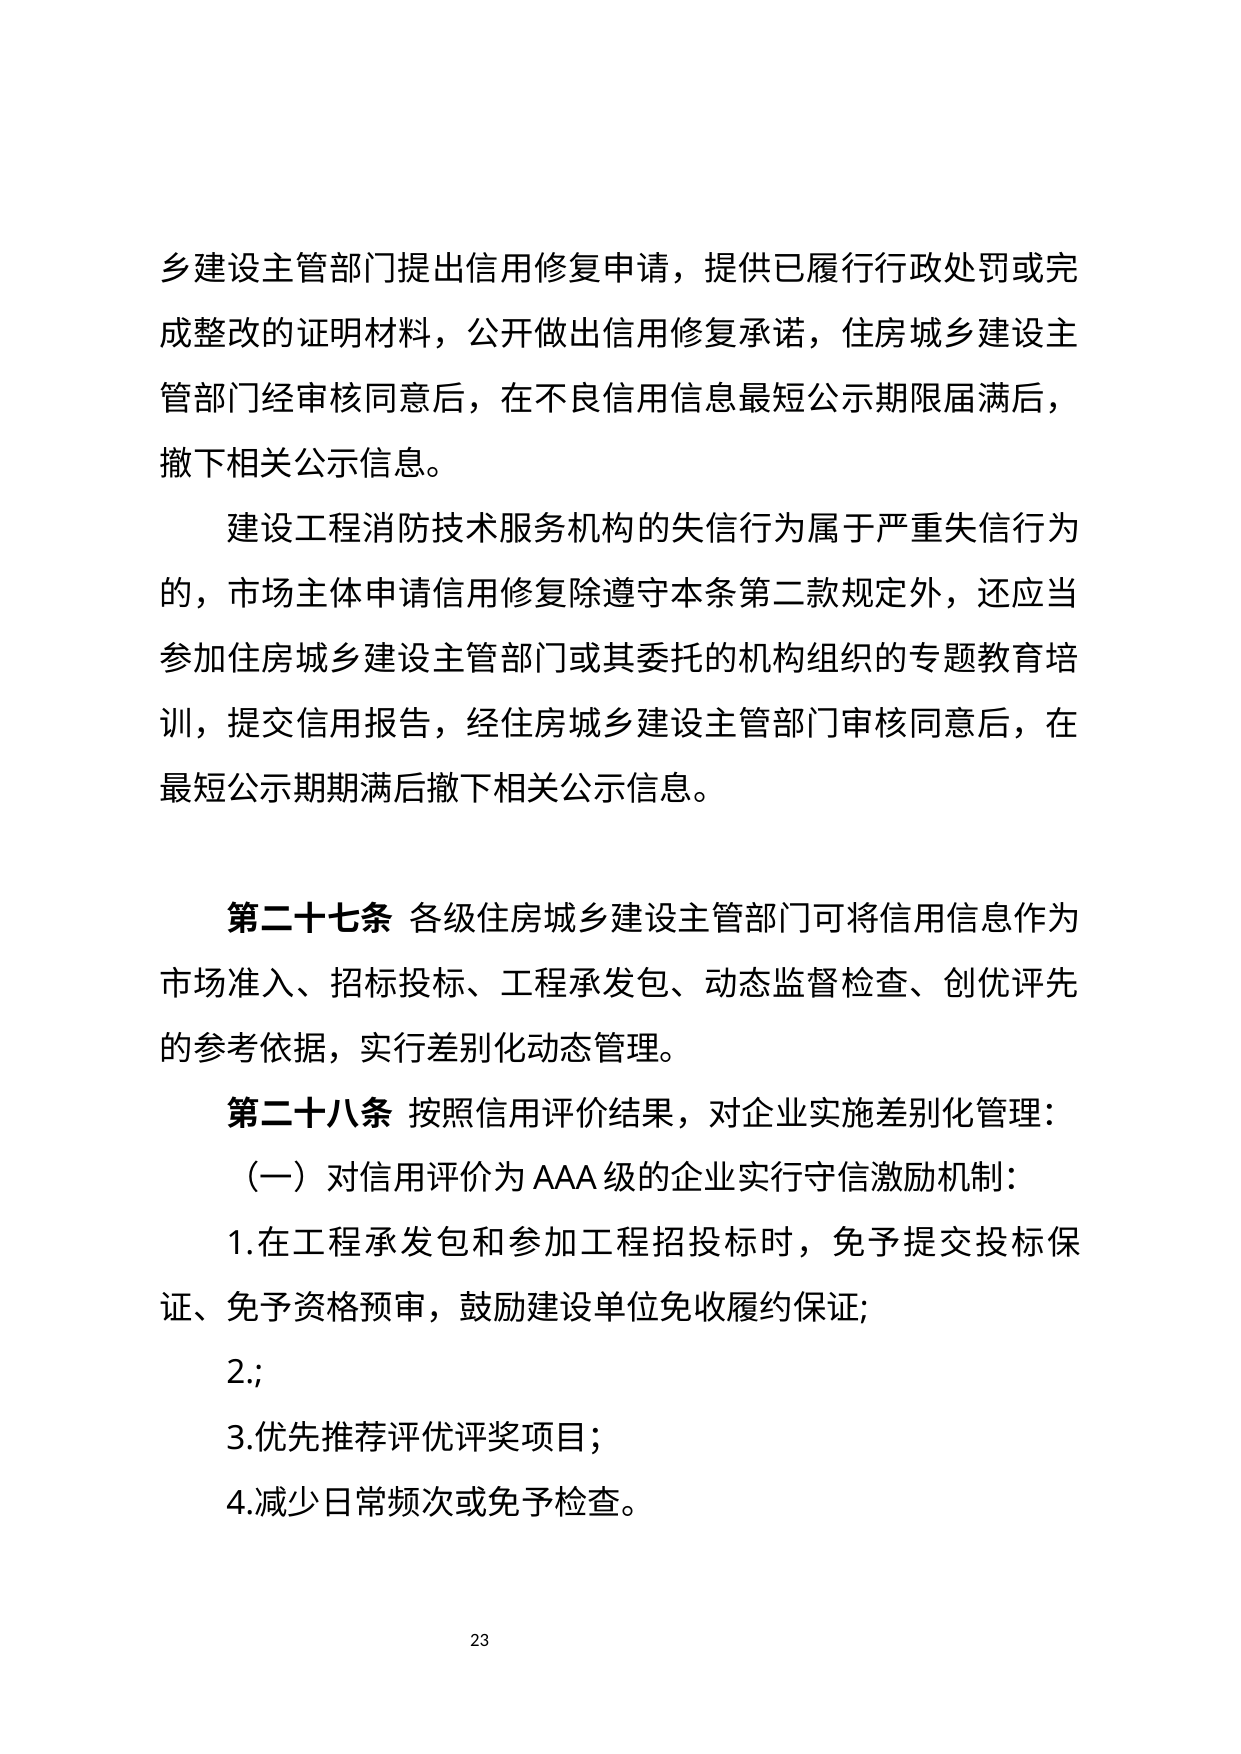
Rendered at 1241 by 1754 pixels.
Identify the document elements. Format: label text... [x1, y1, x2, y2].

text 4.减少日常频次或免予检查。 [159, 1468, 1081, 1533]
text 第二十七条 各级住房城乡建设主管部门可将信用信息作为市场准入、招标投标、工程承发包、动态监督检查、创优评先的参考依据，实行差别化动态管理。 [159, 883, 1081, 1078]
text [159, 233, 1081, 493]
text 第二十八条 按照信用评价结果，对企业实施差别化管理： [159, 1078, 1081, 1143]
text （一）对信用评价为AAA级的企业实行守信激励机制： [159, 1143, 1081, 1208]
text 2.; [159, 1338, 1081, 1403]
text 3.优先推荐评优评奖项目； [159, 1403, 1081, 1468]
text 1.在工程承发包和参加工程招投标时，免予提交投标保证、免予资格预审，鼓励建设单位免收履约保证; [159, 1208, 1081, 1338]
text 建设工程消防技术服务机构的失信行为属于严重失信行为的，市场主体申请信用修复除遵守本条第二款规定外，还应当参加住房城乡建设主管部门或其委托的机构组织的专题教育培训，提交信用报告，经住房城乡建设主管部门审核同意后，在最短公示期期满后撤下相关公示信息。 [159, 493, 1081, 818]
